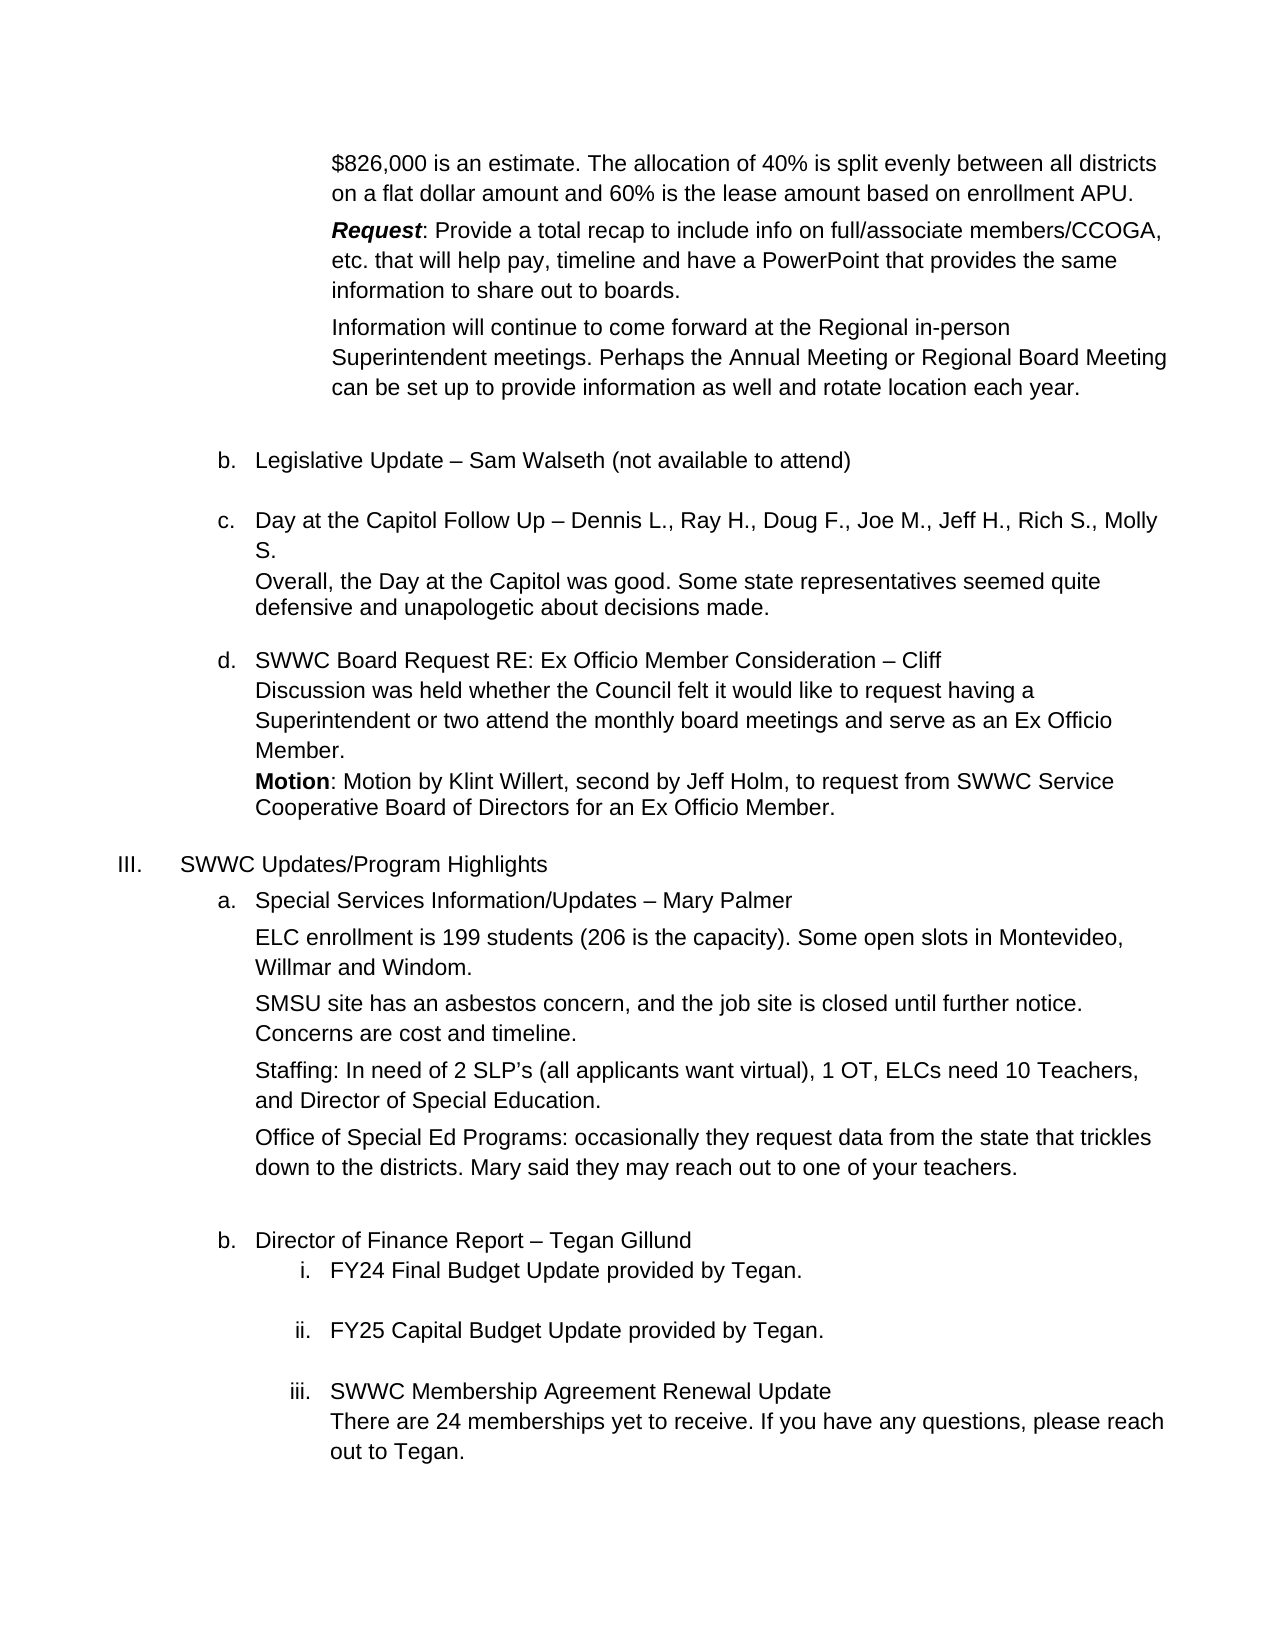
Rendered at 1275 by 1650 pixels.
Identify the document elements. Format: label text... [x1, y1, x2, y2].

list Overall, the Day at the Capitol was good. Some state representatives seemed quite defensive and unapologetic about decisions made. [255, 568, 1170, 620]
list Request: Provide a total recap to include info on full/associate members/CCOGA, etc. that will help pay, timeline and have a PowerPoint that provides the same information to share out to boards. [331, 217, 1170, 303]
list Office of Special Ed Programs: occasionally they request data from the state that trickles down to the districts. Mary said they may reach out to one of your teachers. [255, 1123, 1170, 1180]
list Director of Finance Report – Tegan Gillund [217, 1227, 1170, 1253]
list Discussion was held whether the Council felt it would like to request having a Superintendent or two attend the monthly board meetings and serve as an Ex Officio Member. [255, 677, 1170, 764]
list SWWC Membership Agreement Renewal Update [311, 1378, 1170, 1404]
list Legislative Update – Sam Walseth (not available to attend) [217, 447, 1170, 473]
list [331, 150, 1170, 207]
text Motion: Motion by Klint Willert, second by Jeff Holm, to request from SWWC Service Cooperative Board of Directors for an Ex Officio Member. [255, 768, 1170, 820]
list FY25 Capital Budget Update provided by Tegan. [311, 1317, 1170, 1344]
list Special Services Information/Updates – Mary Palmer [217, 887, 1170, 913]
list Staffing: In need of 2 SLP’s (all applicants want virtual), 1 OT, ELCs need 10 Teachers, and Director of Special Education. [255, 1057, 1170, 1113]
list SWWC Board Request RE: Ex Officio Member Consideration – Cliff [217, 647, 1170, 673]
list FY24 Final Budget Update provided by Tegan. [311, 1257, 1170, 1283]
list Information will continue to come forward at the Regional in-person Superintendent meetings. Perhaps the Annual Meeting or Regional Board Meeting can be set up to provide information as well and rotate location each year. [331, 313, 1170, 400]
list SMSU site has an asbestos concern, and the job site is closed until further notice. Concerns are cost and timeline. [255, 990, 1170, 1047]
list There are 24 memberships yet to receive. If you have any questions, please reach out to Tegan. [330, 1408, 1170, 1464]
list ELC enrollment is 199 students (206 is the capacity). Some open slots in Montevideo, Willmar and Windom. [255, 923, 1170, 980]
list SWWC Updates/Program Highlights [142, 851, 1170, 877]
list Day at the Capitol Follow Up – Dennis L., Ray H., Doug F., Joe M., Jeff H., Rich S., Molly S. [217, 507, 1170, 564]
